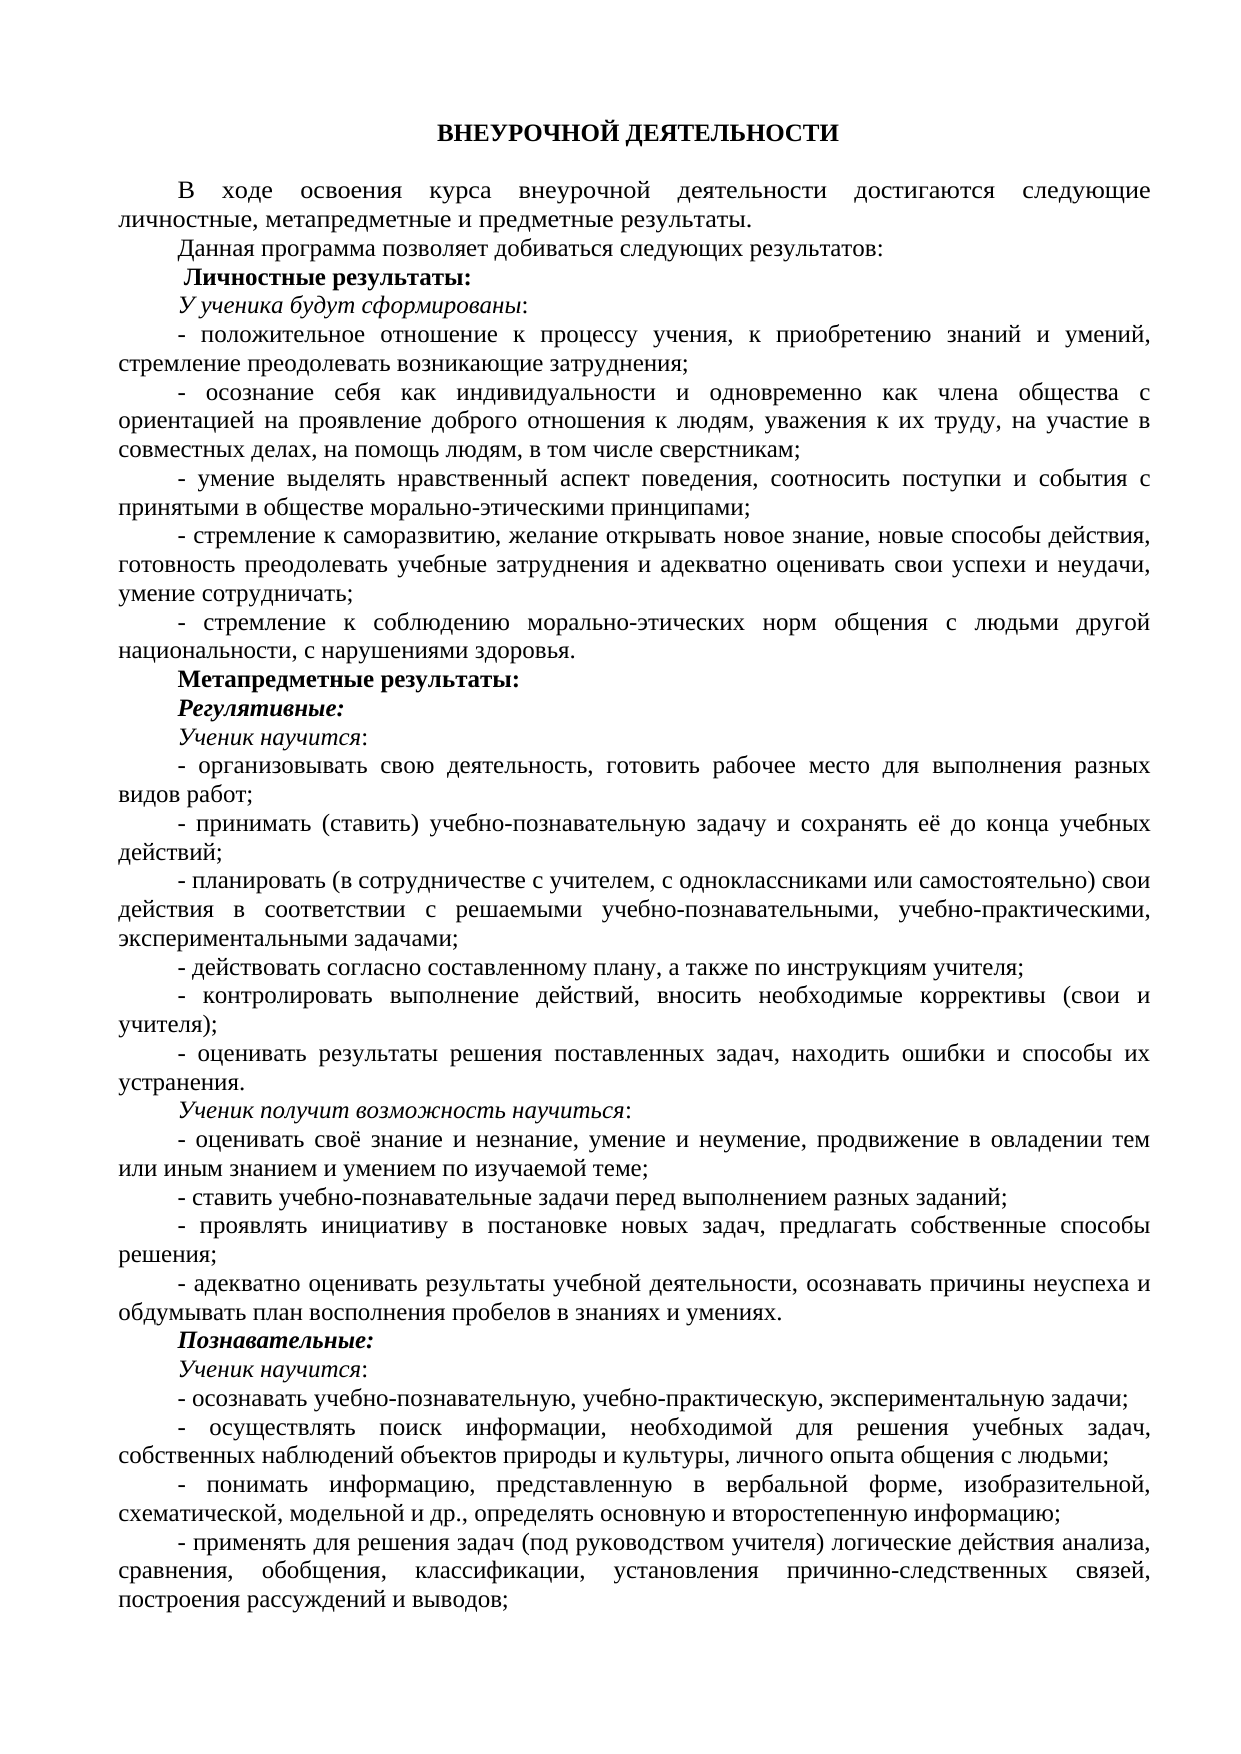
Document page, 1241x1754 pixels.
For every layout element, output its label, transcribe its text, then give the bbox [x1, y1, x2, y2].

text - адекватно оценивать результаты учебной деятельности, осознавать причины неуспеха и обдумывать план восполнения пробелов в знаниях и умениях. [118, 1268, 1152, 1326]
list - умение выделять нравственный аспект поведения, соотносить поступки и события с принятыми в обществе морально-этическими принципами; [118, 463, 1152, 521]
list - стремление к соблюдению морально-этических норм общения с людьми другой национальности, с нарушениями здоровья. [118, 607, 1152, 664]
text Личностные результаты: [118, 262, 1152, 291]
text - осуществлять поиск информации, необходимой для решения учебных задач, собственных наблюдений объектов природы и культуры, личного опыта общения с людьми; [118, 1412, 1152, 1469]
text В ходе освоения курса внеурочной деятельности достигаются следующие личностные, метапредметные и предметные результаты. [118, 176, 1152, 233]
text - ставить учебно-познавательные задачи перед выполнением разных заданий; [118, 1182, 1152, 1211]
text - принимать (ставить) учебно-познавательную задачу и сохранять её до конца учебных действий; [118, 808, 1152, 866]
text - контролировать выполнение действий, вносить необходимые коррективы (свои и учителя); [118, 981, 1152, 1038]
text - организовывать свою деятельность, готовить рабочее место для выполнения разных видов работ; [118, 751, 1152, 808]
text Ученик научится: [118, 722, 1152, 751]
list - положительное отношение к процессу учения, к приобретению знаний и умений, стремление преодолевать возникающие затруднения; [118, 319, 1152, 377]
text - проявлять инициативу в постановке новых задач, предлагать собственные способы решения; [118, 1211, 1152, 1268]
list - стремление к саморазвитию, желание открывать новое знание, новые способы действия, готовность преодолевать учебные затруднения и адекватно оценивать свои успехи и неудачи, умение сотрудничать; [118, 521, 1152, 607]
list - осознание себя как индивидуальности и одновременно как члена общества с ориентацией на проявление доброго отношения к людям, уважения к их труду, на участие в совместных делах, на помощь людям, в том числе сверстникам; [118, 377, 1152, 463]
text Регулятивные: [118, 693, 1152, 722]
text - планировать (в сотрудничестве с учителем, с одноклассниками или самостоятельно) свои действия в соответствии с решаемыми учебно-познавательными, учебно-практическими, экспериментальными задачами; [118, 866, 1152, 952]
text - осознавать учебно-познавательную, учебно-практическую, экспериментальную задачи; [118, 1383, 1152, 1412]
text У ученика будут сформированы: [118, 291, 1152, 319]
text Ученик получит возможность научиться: [118, 1096, 1152, 1124]
text - оценивать результаты решения поставленных задач, находить ошибки и способы их устранения. [118, 1038, 1152, 1096]
text Метапредметные результаты: [118, 664, 1152, 693]
text - оценивать своё знание и незнание, умение и неумение, продвижение в овладении тем или иным знанием и умением по изучаемой теме; [118, 1124, 1152, 1182]
text - действовать согласно составленному плану, а также по инструкциям учителя; [118, 952, 1152, 981]
text Познавательные: [118, 1326, 1152, 1354]
text - применять для решения задач (под руководством учителя) логические действия анализа, сравнения, обобщения, классификации, установления причинно-следственных связей, построения рассуждений и выводов; [118, 1527, 1152, 1613]
text - понимать информацию, представленную в вербальной форме, изобразительной, схематической, модельной и др., определять основную и второстепенную информацию; [118, 1469, 1152, 1527]
text ВНЕУРОЧНОЙ ДЕЯТЕЛЬНОСТИ [130, 118, 1116, 147]
text Ученик научится: [118, 1354, 1152, 1383]
text Данная программа позволяет добиваться следующих результатов: [118, 233, 1152, 262]
